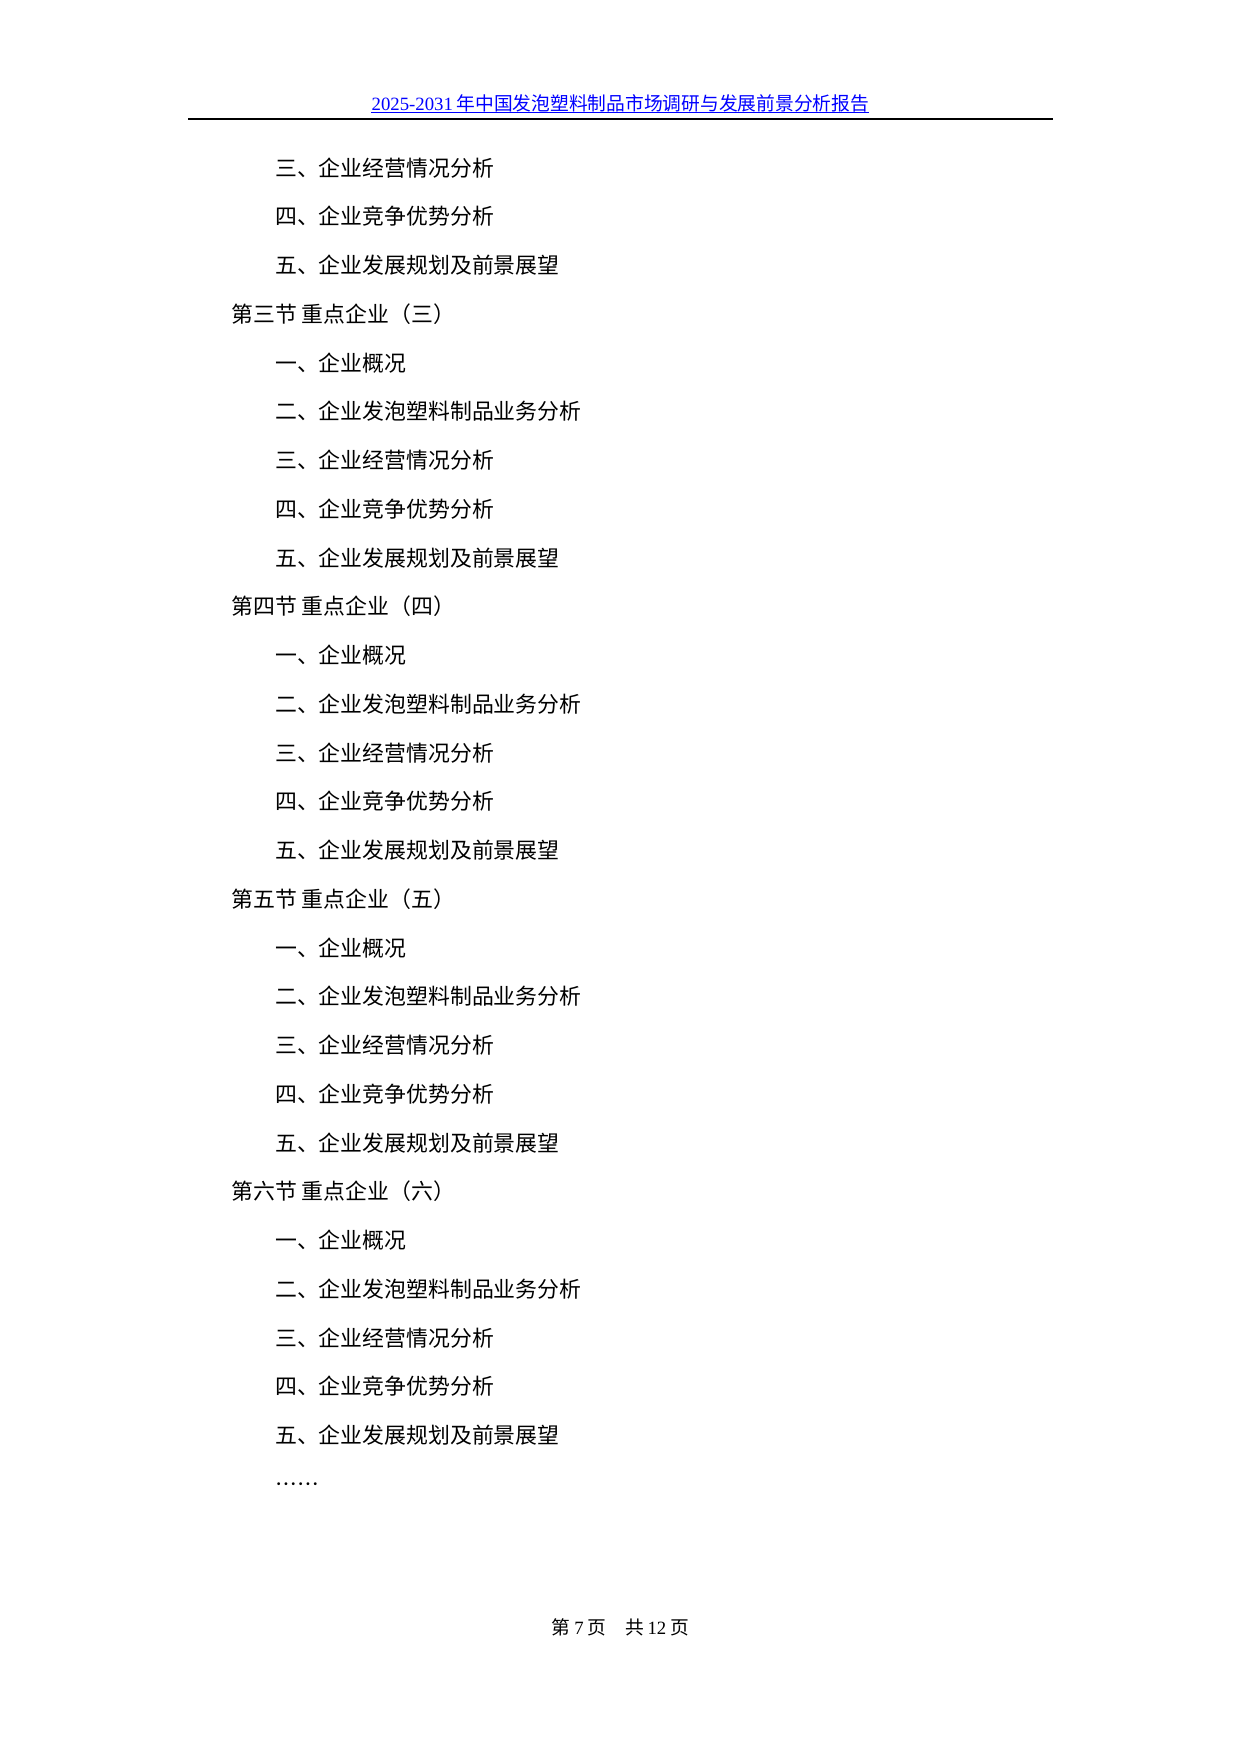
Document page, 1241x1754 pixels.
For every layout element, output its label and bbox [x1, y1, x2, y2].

text [187, 150, 1053, 1499]
